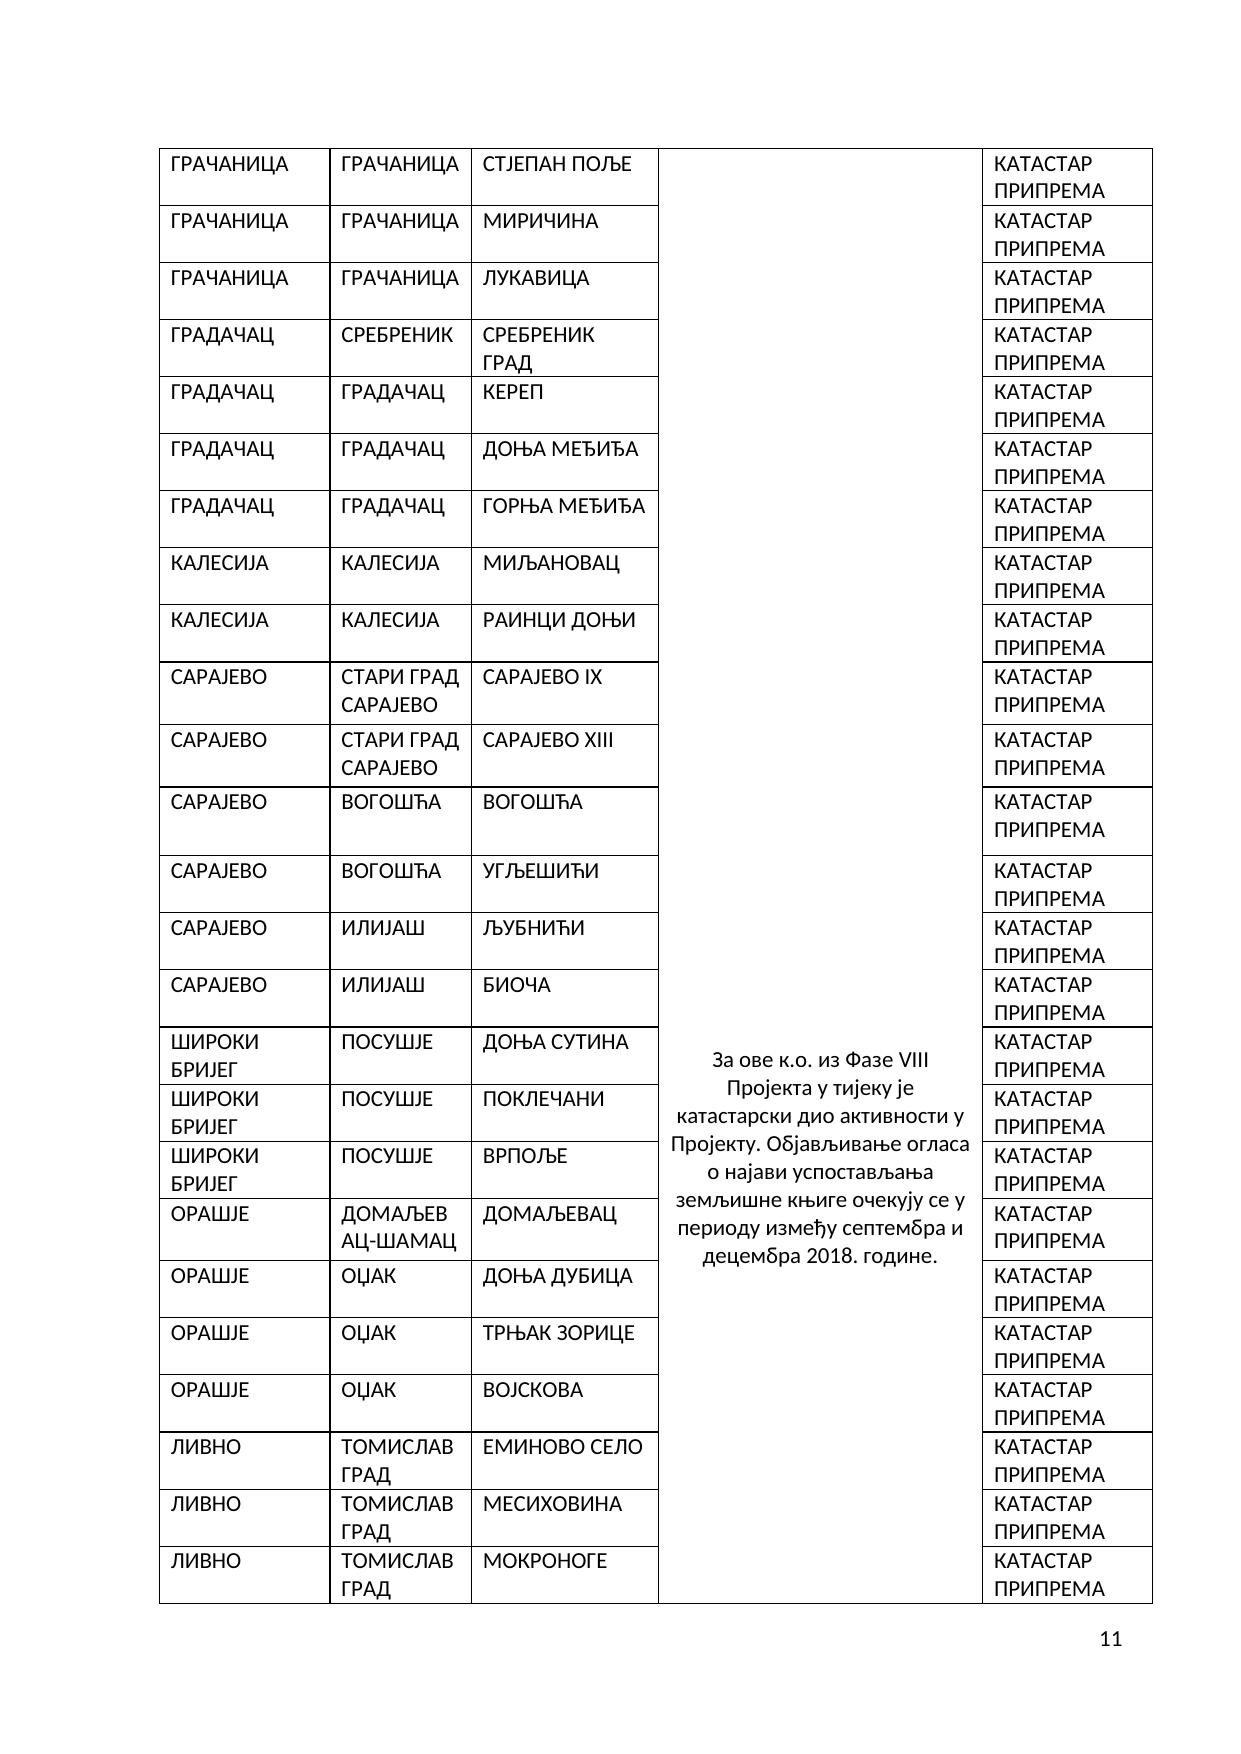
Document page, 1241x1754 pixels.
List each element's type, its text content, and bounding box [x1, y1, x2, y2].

table_cell САРАЈЕВО [160, 788, 329, 855]
table_cell ЕМИНОВО СЕЛО [472, 1433, 658, 1488]
table_cell СРЕБРЕНИК ГРАД [472, 320, 658, 376]
table_cell КАЛЕСИЈА [160, 605, 329, 661]
table_cell СРЕБРЕНИК [331, 320, 471, 376]
table_cell КАТАСТАР ПРИПРЕМА [983, 725, 1152, 786]
table_cell ЛУКАВИЦА [472, 263, 658, 319]
table_cell СТАРИ ГРАД САРАЈЕВО [331, 725, 471, 786]
table_cell ОЏАК [331, 1318, 471, 1374]
table_cell ОЏАК [331, 1375, 471, 1431]
table_cell ГОРЊА МЕЂИЂА [472, 491, 658, 547]
table_cell ГРАЧАНИЦА [331, 206, 471, 262]
table_cell ТОМИСЛАВГРАД [331, 1490, 471, 1546]
table_cell ОРАШЈЕ [160, 1318, 329, 1374]
table_cell ЛИВНО [160, 1490, 329, 1546]
table_cell ПОСУШЈЕ [331, 1085, 471, 1141]
table_cell ЉУБНИЋИ [472, 913, 658, 969]
table_cell ГРАЧАНИЦА [160, 206, 329, 262]
table_cell САРАЈЕВО [160, 856, 329, 912]
table_cell КАЛЕСИЈА [160, 548, 329, 604]
table_cell ДОЊА СУТИНА [472, 1028, 658, 1083]
table_cell ИЛИЈАШ [331, 970, 471, 1026]
table_cell ПОСУШЈЕ [331, 1142, 471, 1198]
table_cell КАЛЕСИЈА [331, 548, 471, 604]
table_cell ШИРОКИ БРИЈЕГ [160, 1142, 329, 1198]
table_cell КАТАСТАР ПРИПРЕМА [983, 970, 1152, 1026]
table_cell ЛИВНО [160, 1433, 329, 1488]
table_cell КАТАСТАР ПРИПРЕМА [983, 1028, 1152, 1083]
table_cell ДОЊА МЕЂИЂА [472, 434, 658, 490]
table_cell КАТАСТАР ПРИПРЕМА [983, 149, 1152, 205]
table_cell КАТАСТАР ПРИПРЕМА [983, 377, 1152, 433]
table_cell ШИРОКИ БРИЈЕГ [160, 1085, 329, 1141]
table_cell ВОГОШЋА [331, 856, 471, 912]
table_cell КАТАСТАР ПРИПРЕМА [983, 263, 1152, 319]
table_cell САРАЈЕВО [160, 970, 329, 1026]
table_cell ВОЈСКОВА [472, 1375, 658, 1431]
table_cell ГРАДАЧАЦ [331, 491, 471, 547]
table_cell КАТАСТАР ПРИПРЕМА [983, 1433, 1152, 1488]
table_cell КАТАСТАР ПРИПРЕМА [983, 788, 1152, 855]
table_cell ОРАШЈЕ [160, 1261, 329, 1317]
table_cell КАТАСТАР ПРИПРЕМА [983, 320, 1152, 376]
table_cell СТАРИ ГРАД САРАЈЕВО [331, 663, 471, 724]
table_cell ПОСУШЈЕ [331, 1028, 471, 1083]
table_cell ЛИВНО [160, 1547, 329, 1603]
table_cell КАТАСТАР ПРИПРЕМА [983, 605, 1152, 661]
table_cell КАТАСТАР ПРИПРЕМА [983, 434, 1152, 490]
table_cell КАТАСТАР ПРИПРЕМА [983, 663, 1152, 724]
table_cell ГРАЧАНИЦА [331, 263, 471, 319]
table_cell ДОЊА ДУБИЦА [472, 1261, 658, 1317]
table_cell ШИРОКИ БРИЈЕГ [160, 1028, 329, 1083]
table_cell МОКРОНОГЕ [472, 1547, 658, 1603]
table_cell ВРПОЉЕ [472, 1142, 658, 1198]
table_cell ГРАДАЧАЦ [160, 491, 329, 547]
table_cell КЕРЕП [472, 377, 658, 433]
table_cell САРАЈЕВО [160, 913, 329, 969]
table_cell ГРАЧАНИЦА [331, 149, 471, 205]
table_cell САРАЈЕВО [160, 663, 329, 724]
table_cell КАТАСТАР ПРИПРЕМА [983, 1547, 1152, 1603]
table_cell ГРАЧАНИЦА [160, 149, 329, 205]
table_cell КАТАСТАР ПРИПРЕМА [983, 206, 1152, 262]
table_cell ГРАДАЧАЦ [160, 434, 329, 490]
table_cell ТРЊАК ЗОРИЦЕ [472, 1318, 658, 1374]
table_cell КАТАСТАР ПРИПРЕМА [983, 856, 1152, 912]
table_cell ПОКЛЕЧАНИ [472, 1085, 658, 1141]
table_cell РАИНЦИ ДОЊИ [472, 605, 658, 661]
table_cell КАТАСТАР ПРИПРЕМА [983, 1199, 1152, 1260]
table_cell САРАЈЕВО IX [472, 663, 658, 724]
table_cell УГЉЕШИЋИ [472, 856, 658, 912]
table_cell КАТАСТАР ПРИПРЕМА [983, 1142, 1152, 1198]
table_cell ТОМИСЛАВГРАД [331, 1433, 471, 1488]
table_cell САРАЈЕВО [160, 725, 329, 786]
table_cell ВОГОШЋА [331, 788, 471, 855]
table_cell ОРАШЈЕ [160, 1375, 329, 1431]
table_cell ГРАЧАНИЦА [160, 263, 329, 319]
table_cell КАТАСТАР ПРИПРЕМА [983, 1490, 1152, 1546]
table_cell ВОГОШЋА [472, 788, 658, 855]
table_cell ГРАДАЧАЦ [331, 377, 471, 433]
table_cell СТЈЕПАН ПОЉЕ [472, 149, 658, 205]
table_cell БИОЧА [472, 970, 658, 1026]
table_cell МЕСИХОВИНА [472, 1490, 658, 1546]
table_cell ОЏАК [331, 1261, 471, 1317]
table_cell ДОМАЉЕВАЦ [472, 1199, 658, 1260]
table_cell КАЛЕСИЈА [331, 605, 471, 661]
table_cell МИЉАНОВАЦ [472, 548, 658, 604]
table_cell КАТАСТАР ПРИПРЕМА [983, 548, 1152, 604]
table_cell ГРАДАЧАЦ [331, 434, 471, 490]
table_cell КАТАСТАР ПРИПРЕМА [983, 913, 1152, 969]
table_cell ИЛИЈАШ [331, 913, 471, 969]
table_cell КАТАСТАР ПРИПРЕМА [983, 1261, 1152, 1317]
table_cell САРАЈЕВО XIII [472, 725, 658, 786]
table_cell ГРАДАЧАЦ [160, 320, 329, 376]
table_cell ТОМИСЛАВГРАД [331, 1547, 471, 1603]
table_cell МИРИЧИНА [472, 206, 658, 262]
table_cell КАТАСТАР ПРИПРЕМА [983, 1085, 1152, 1141]
table_cell КАТАСТАР ПРИПРЕМА [983, 491, 1152, 547]
table_cell ДОМАЉЕВАЦ-ШАМАЦ [331, 1199, 471, 1260]
table_cell ОРАШЈЕ [160, 1199, 329, 1260]
table_cell ГРАДАЧАЦ [160, 377, 329, 433]
table_cell КАТАСТАР ПРИПРЕМА [983, 1318, 1152, 1374]
table_cell КАТАСТАР ПРИПРЕМА [983, 1375, 1152, 1431]
